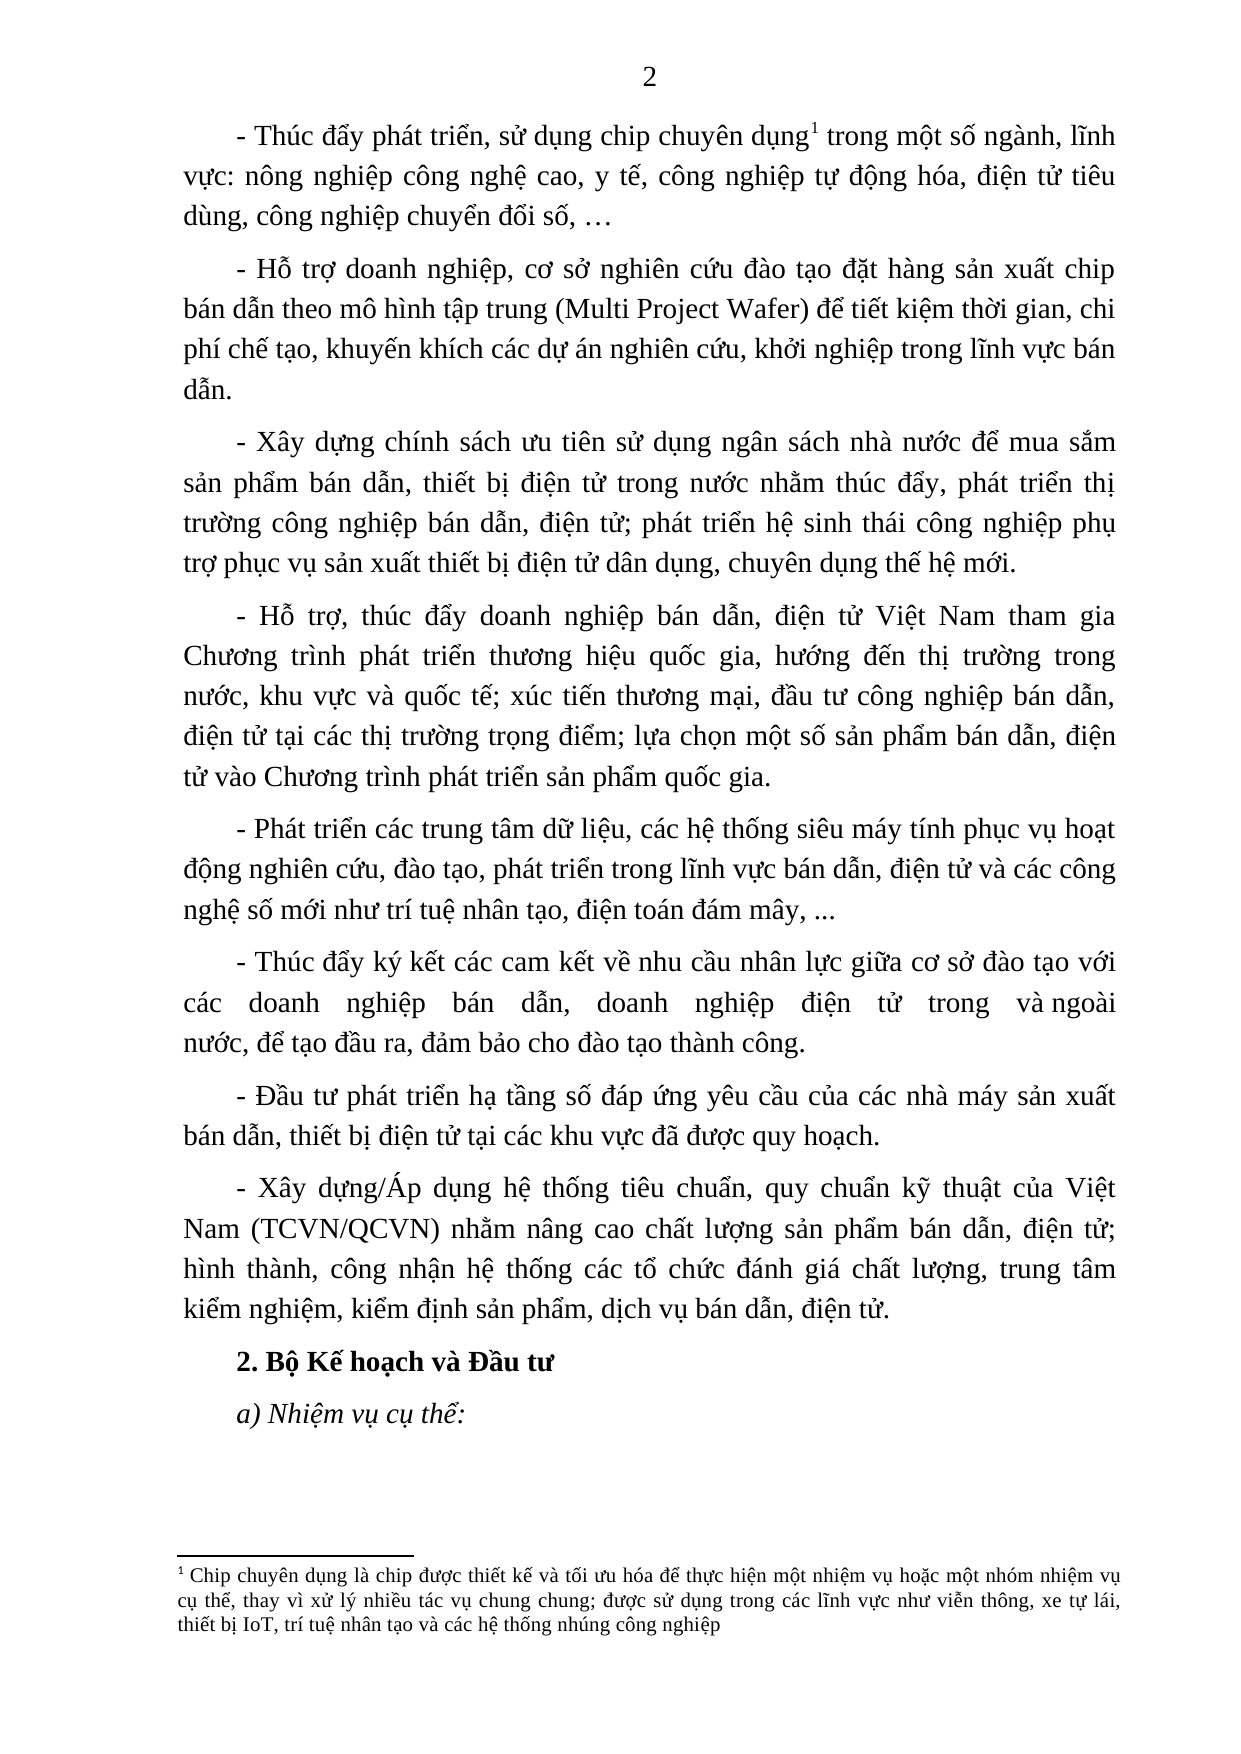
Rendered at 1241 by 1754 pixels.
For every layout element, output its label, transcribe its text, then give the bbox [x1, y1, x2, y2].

text - Thúc đẩy ký kết các cam kết về nhu cầu nhân lực giữa cơ sở đào tạo với các doanh nghiệp bán dẫn, doanh nghiệp điện tử trong và ngoài nước, để tạo đầu ra, đảm bảo cho đào tạo thành công. [183, 944, 1116, 1058]
text - Hỗ trợ, thúc đẩy doanh nghiệp bán dẫn, điện tử Việt Nam tham gia Chương trình phát triển thương hiệu quốc gia, hướng đến thị trường trong nước, khu vực và quốc tế; xúc tiến thương mại, đầu tư công nghiệp bán dẫn, điện tử tại các thị trường trọng điểm; lựa chọn một số sản phẩm bán dẫn, điện tử vào Chương trình phát triển sản phẩm quốc gia. [183, 598, 1116, 792]
text - Thúc đẩy phát triển, sử dụng chip chuyên dụng trong một số ngành, lĩnh vực: nông nghiệp công nghệ cao, y tế, công nghiệp tự động hóa, điện tử tiêu dùng, công nghiệp chuyển đổi số, … [183, 118, 1116, 232]
text - Đầu tư phát triển hạ tầng số đáp ứng yêu cầu của các nhà máy sản xuất bán dẫn, thiết bị điện tử tại các khu vực đã được quy hoạch. [183, 1078, 1116, 1151]
text - Hỗ trợ doanh nghiệp, cơ sở nghiên cứu đào tạo đặt hàng sản xuất chip bán dẫn theo mô hình tập trung (Multi Project Wafer) để tiết kiệm thời gian, chi phí chế tạo, khuyến khích các dự án nghiên cứu, khởi nghiệp trong lĩnh vực bán dẫn. [183, 251, 1116, 405]
text - Xây dựng/Áp dụng hệ thống tiêu chuẩn, quy chuẩn kỹ thuật của Việt Nam (TCVN/QCVN) nhằm nâng cao chất lượng sản phẩm bán dẫn, điện tử; hình thành, công nhận hệ thống các tổ chức đánh giá chất lượng, trung tâm kiểm nghiệm, kiểm định sản phẩm, dịch vụ bán dẫn, điện tử. [183, 1171, 1116, 1325]
text 2. Bộ Kế hoạch và Đầu tư [183, 1344, 1116, 1377]
text - Xây dựng chính sách ưu tiên sử dụng ngân sách nhà nước để mua sắm sản phẩm bán dẫn, thiết bị điện tử trong nước nhằm thúc đẩy, phát triển thị trường công nghiệp bán dẫn, điện tử; phát triển hệ sinh thái công nghiệp phụ trợ phục vụ sản xuất thiết bị điện tử dân dụng, chuyên dụng thế hệ mới. [183, 424, 1116, 579]
text a) Nhiệm vụ cụ thể: [183, 1397, 1116, 1430]
text - Phát triển các trung tâm dữ liệu, các hệ thống siêu máy tính phục vụ hoạt động nghiên cứu, đào tạo, phát triển trong lĩnh vực bán dẫn, điện tử và các công nghệ số mới như trí tuệ nhân tạo, điện toán đám mây, ... [183, 811, 1116, 925]
